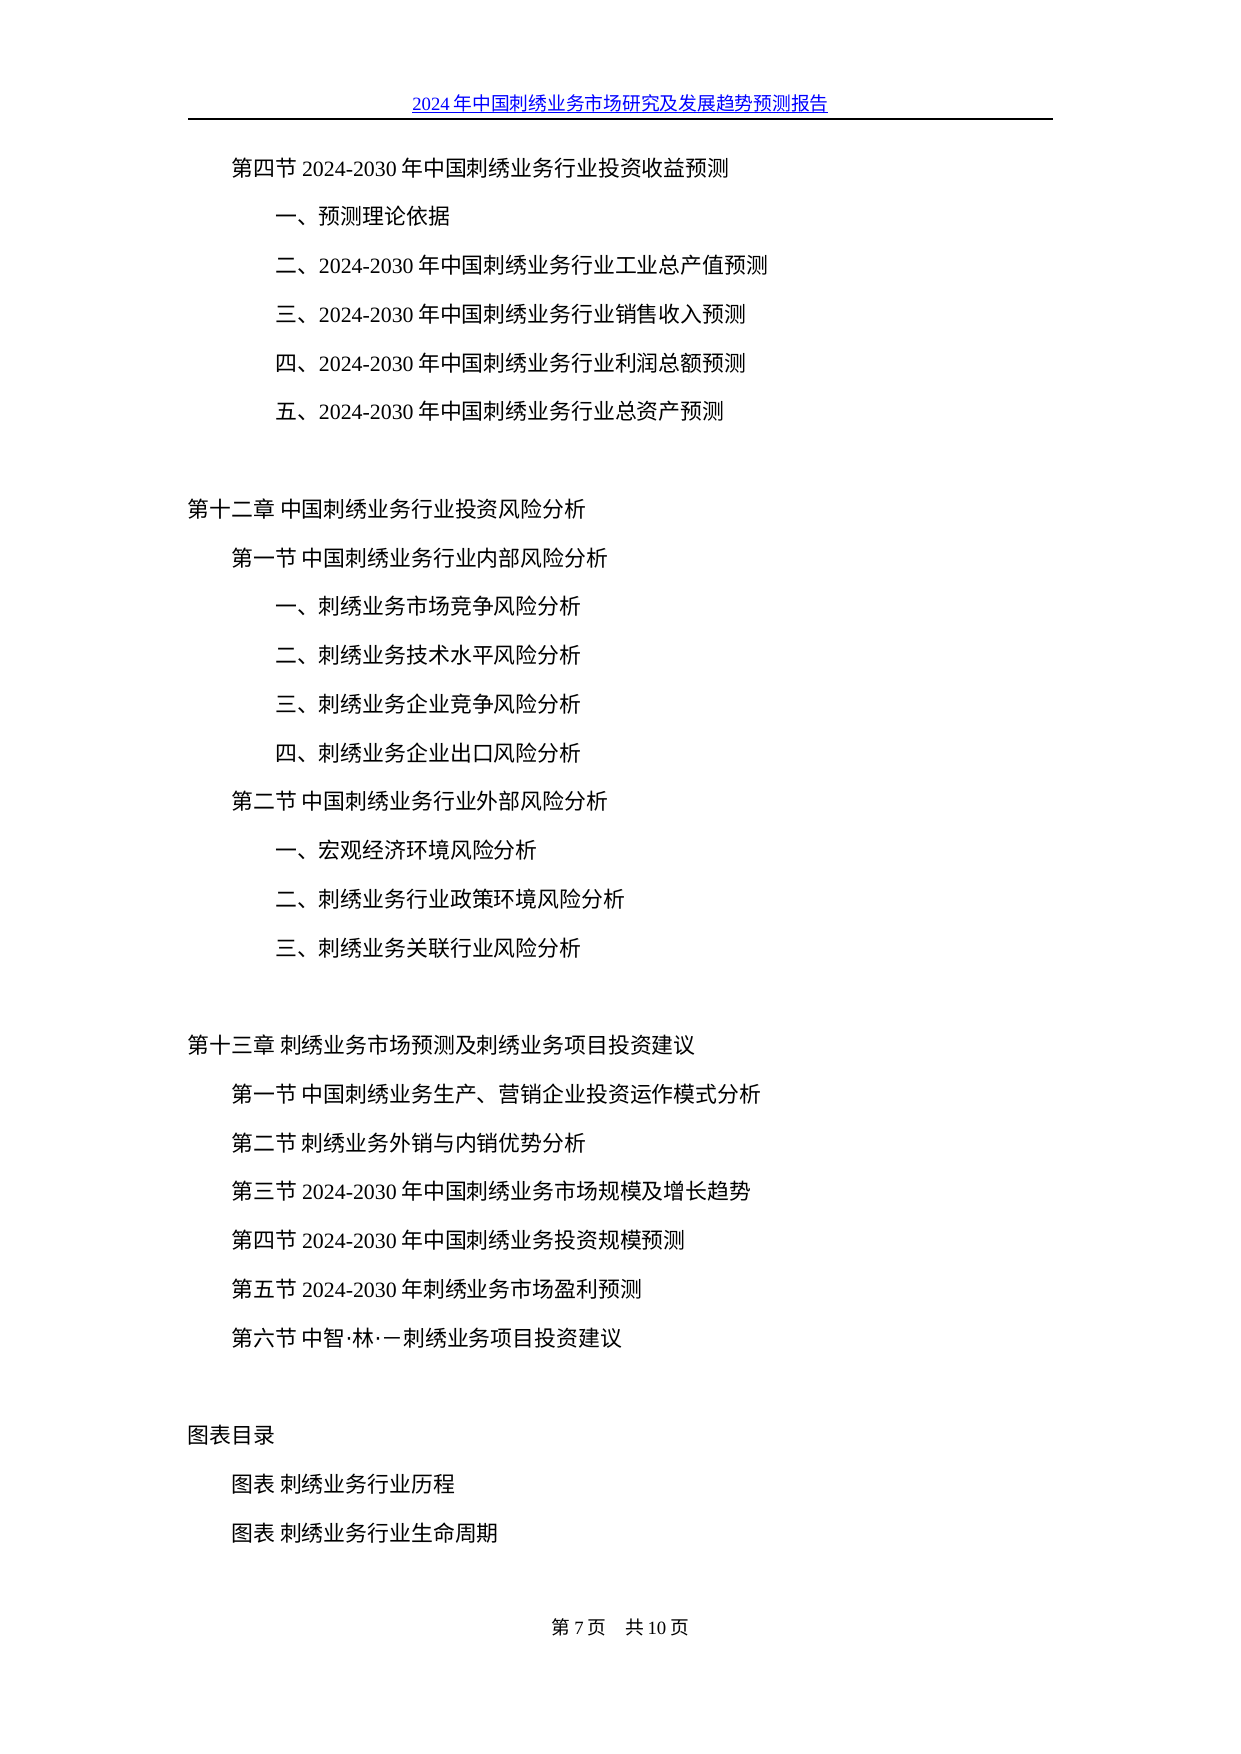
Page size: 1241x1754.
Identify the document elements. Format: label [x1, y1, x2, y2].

text [187, 150, 1053, 1548]
